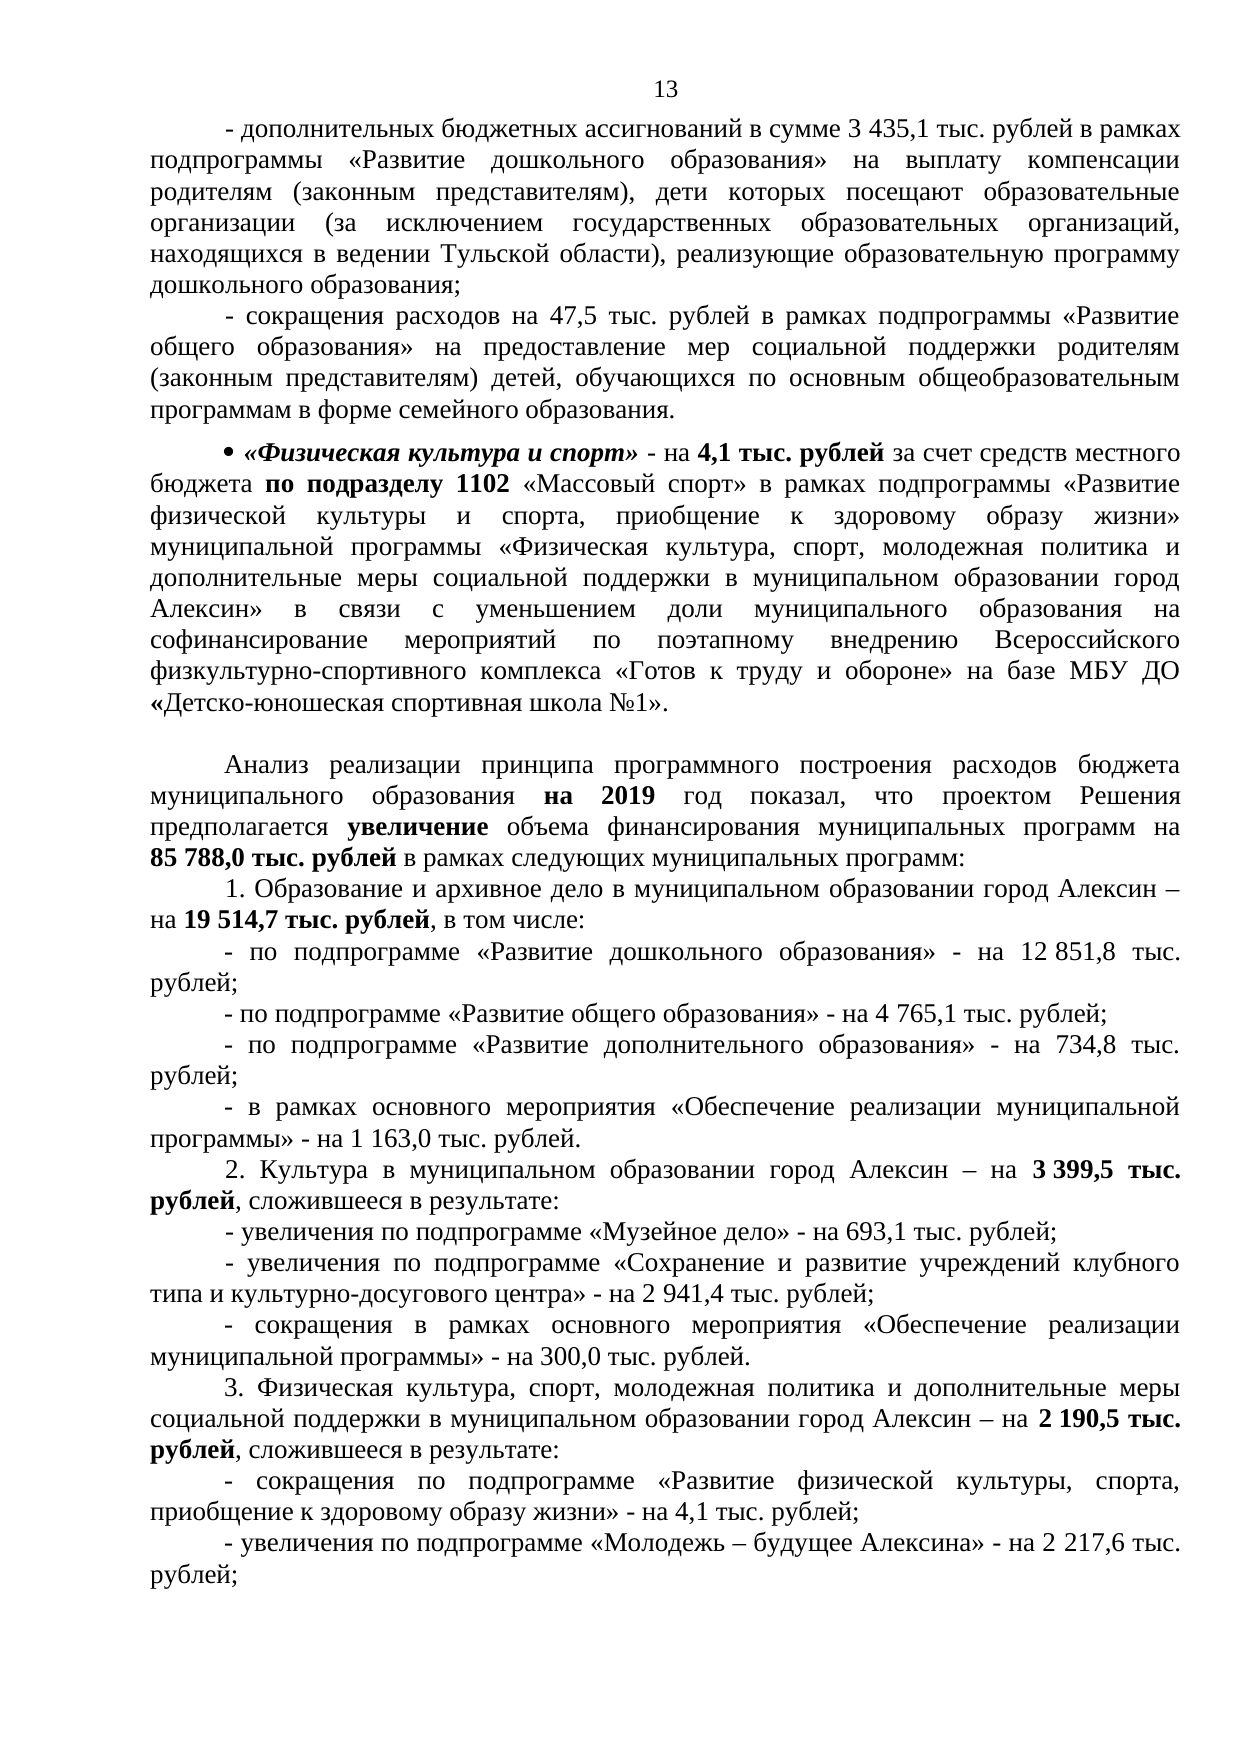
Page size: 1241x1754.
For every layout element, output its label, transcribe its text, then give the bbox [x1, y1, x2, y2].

text 1. Образование и архивное дело в муниципальном образовании город Алексин – на 19 514,7 тыс. рублей, в том числе: [150, 872, 1181, 935]
text - сокращения расходов на 47,5 тыс. рублей в рамках подпрограммы «Развитие общего образования» на предоставление мер социальной поддержки родителям (законным представителям) детей, обучающихся по основным общеобразовательным программам в форме семейного образования. [150, 299, 1181, 424]
text - дополнительных бюджетных ассигнований в сумме 3 435,1 тыс. рублей в рамках подпрограммы «Развитие дошкольного образования» на выплату компенсации родителям (законным представителям), дети которых посещают образовательные организации (за исключением государственных образовательных организаций, находящихся в ведении Тульской области), реализующие образовательную программу дошкольного образования; [150, 112, 1181, 299]
text - увеличения по подпрограмме «Музейное дело» - на 693,1 тыс. рублей; [150, 1215, 1181, 1246]
text - по подпрограмме «Развитие общего образования» - на 4 765,1 тыс. рублей; [150, 997, 1181, 1028]
text - по подпрограмме «Развитие дошкольного образования» - на 12 851,8 тыс. рублей; [150, 935, 1181, 997]
text - сокращения по подпрограмме «Развитие физической культуры, спорта, приобщение к здоровому образу жизни» - на 4,1 тыс. рублей; [150, 1464, 1181, 1527]
text 2. Культура в муниципальном образовании город Алексин – на 3 399,5 тыс. рублей, сложившееся в результате: [150, 1153, 1181, 1215]
text - в рамках основного мероприятия «Обеспечение реализации муниципальной программы» - на 1 163,0 тыс. рублей. [150, 1091, 1181, 1153]
text - увеличения по подпрограмме «Молодежь – будущее Алексина» - на 2 217,6 тыс. рублей; [150, 1527, 1181, 1589]
text Анализ реализации принципа программного построения расходов бюджета муниципального образования на 2019 год показал, что проектом Решения предполагается увеличение объема финансирования муниципальных программ на 85 788,0 тыс. рублей в рамках следующих муниципальных программ: [150, 748, 1181, 872]
list «Физическая культура и спорт» - на 4,1 тыс. рублей за счет средств местного бюджета по подразделу 1102 «Массовый спорт» в рамках подпрограммы «Развитие физической культуры и спорта, приобщение к здоровому образу жизни» муниципальной программы «Физическая культура, спорт, молодежная политика и дополнительные меры социальной поддержки в муниципальном образовании город Алексин» в связи с уменьшением доли муниципального образования на софинансирование мероприятий по поэтапному внедрению Всероссийского физкультурно-спортивного комплекса «Готов к труду и обороне» на базе МБУ ДО «Детско-юношеская спортивная школа №1». [150, 436, 1181, 717]
text - сокращения в рамках основного мероприятия «Обеспечение реализации муниципальной программы» - на 300,0 тыс. рублей. [150, 1308, 1181, 1371]
text - по подпрограмме «Развитие дополнительного образования» - на 734,8 тыс. рублей; [150, 1028, 1181, 1091]
text 3. Физическая культура, спорт, молодежная политика и дополнительные меры социальной поддержки в муниципальном образовании город Алексин – на 2 190,5 тыс. рублей, сложившееся в результате: [150, 1371, 1181, 1464]
text - увеличения по подпрограмме «Сохранение и развитие учреждений клубного типа и культурно-досугового центра» - на 2 941,4 тыс. рублей; [150, 1246, 1181, 1308]
